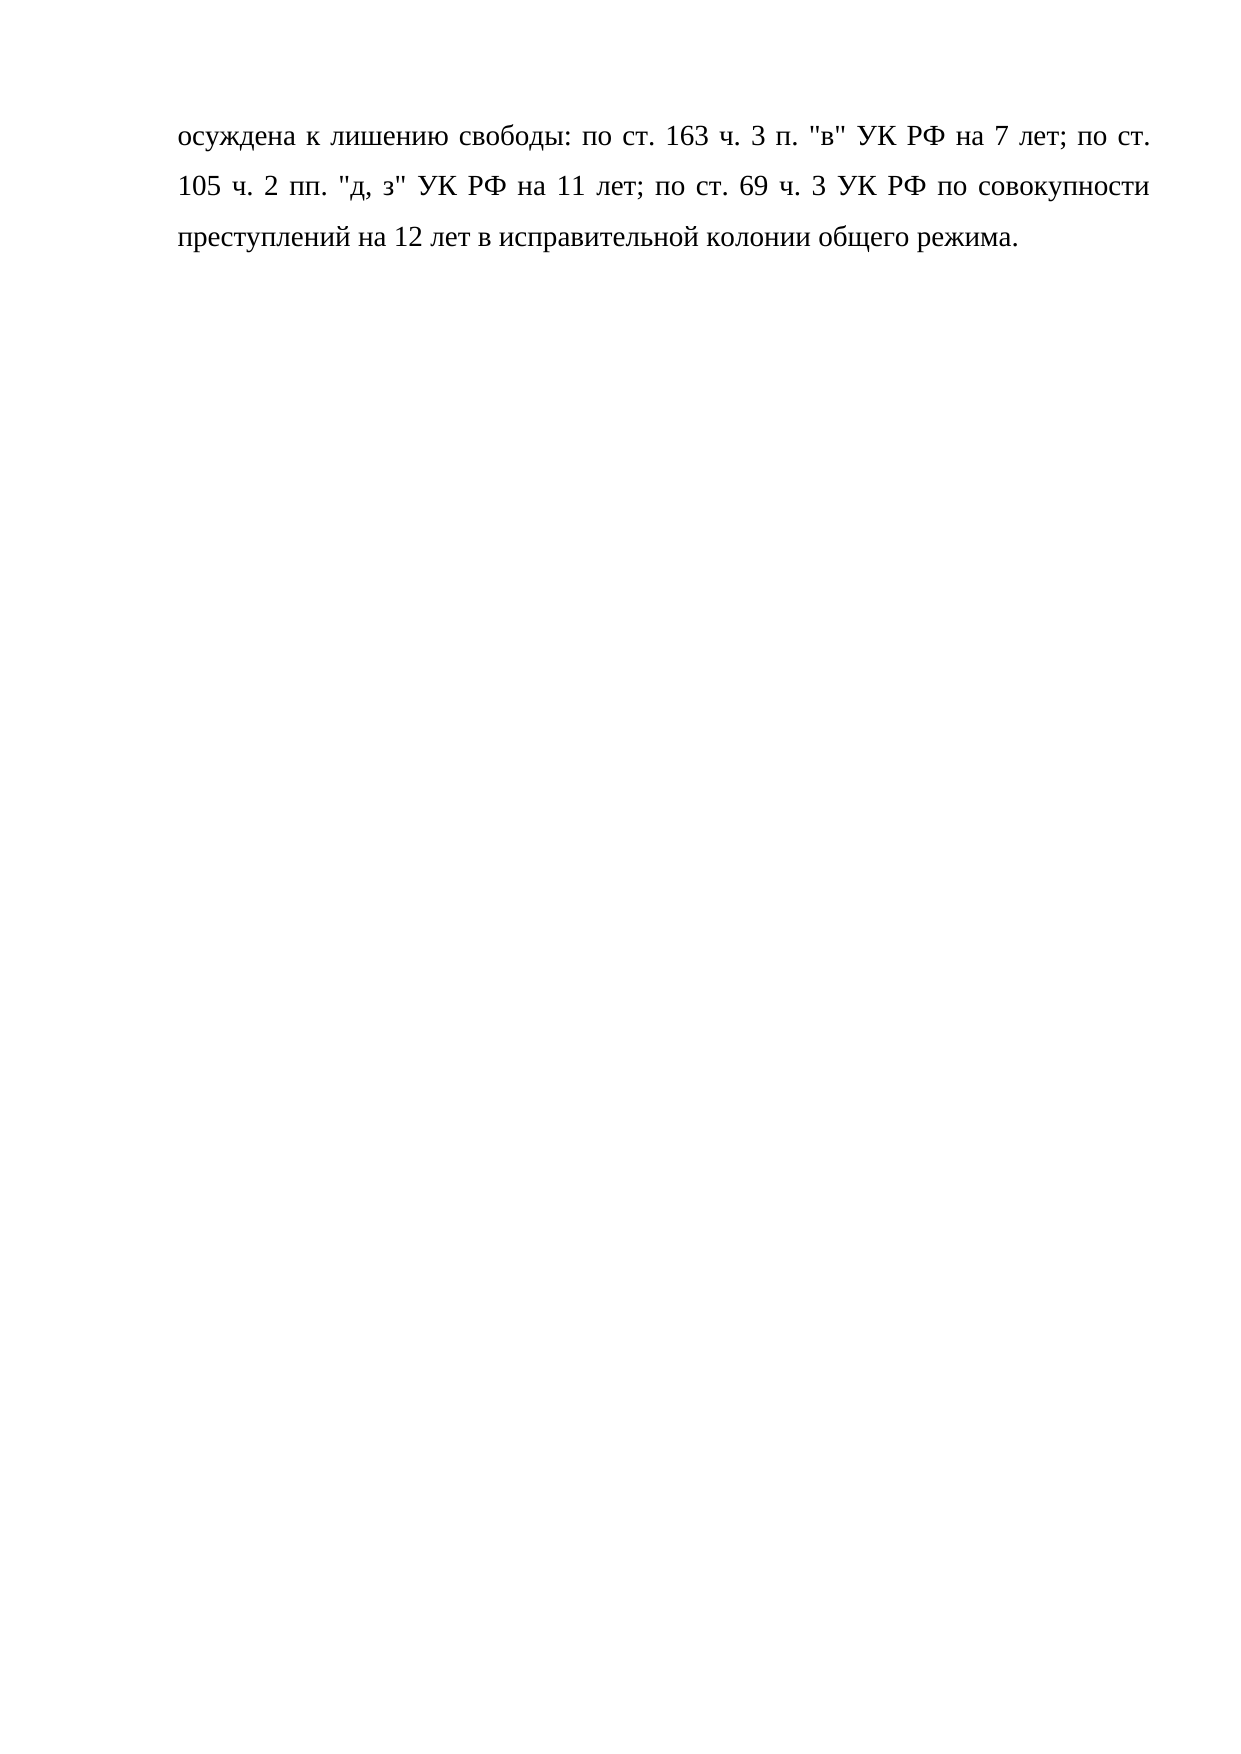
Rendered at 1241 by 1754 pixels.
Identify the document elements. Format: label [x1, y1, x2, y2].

text [177, 118, 1152, 252]
